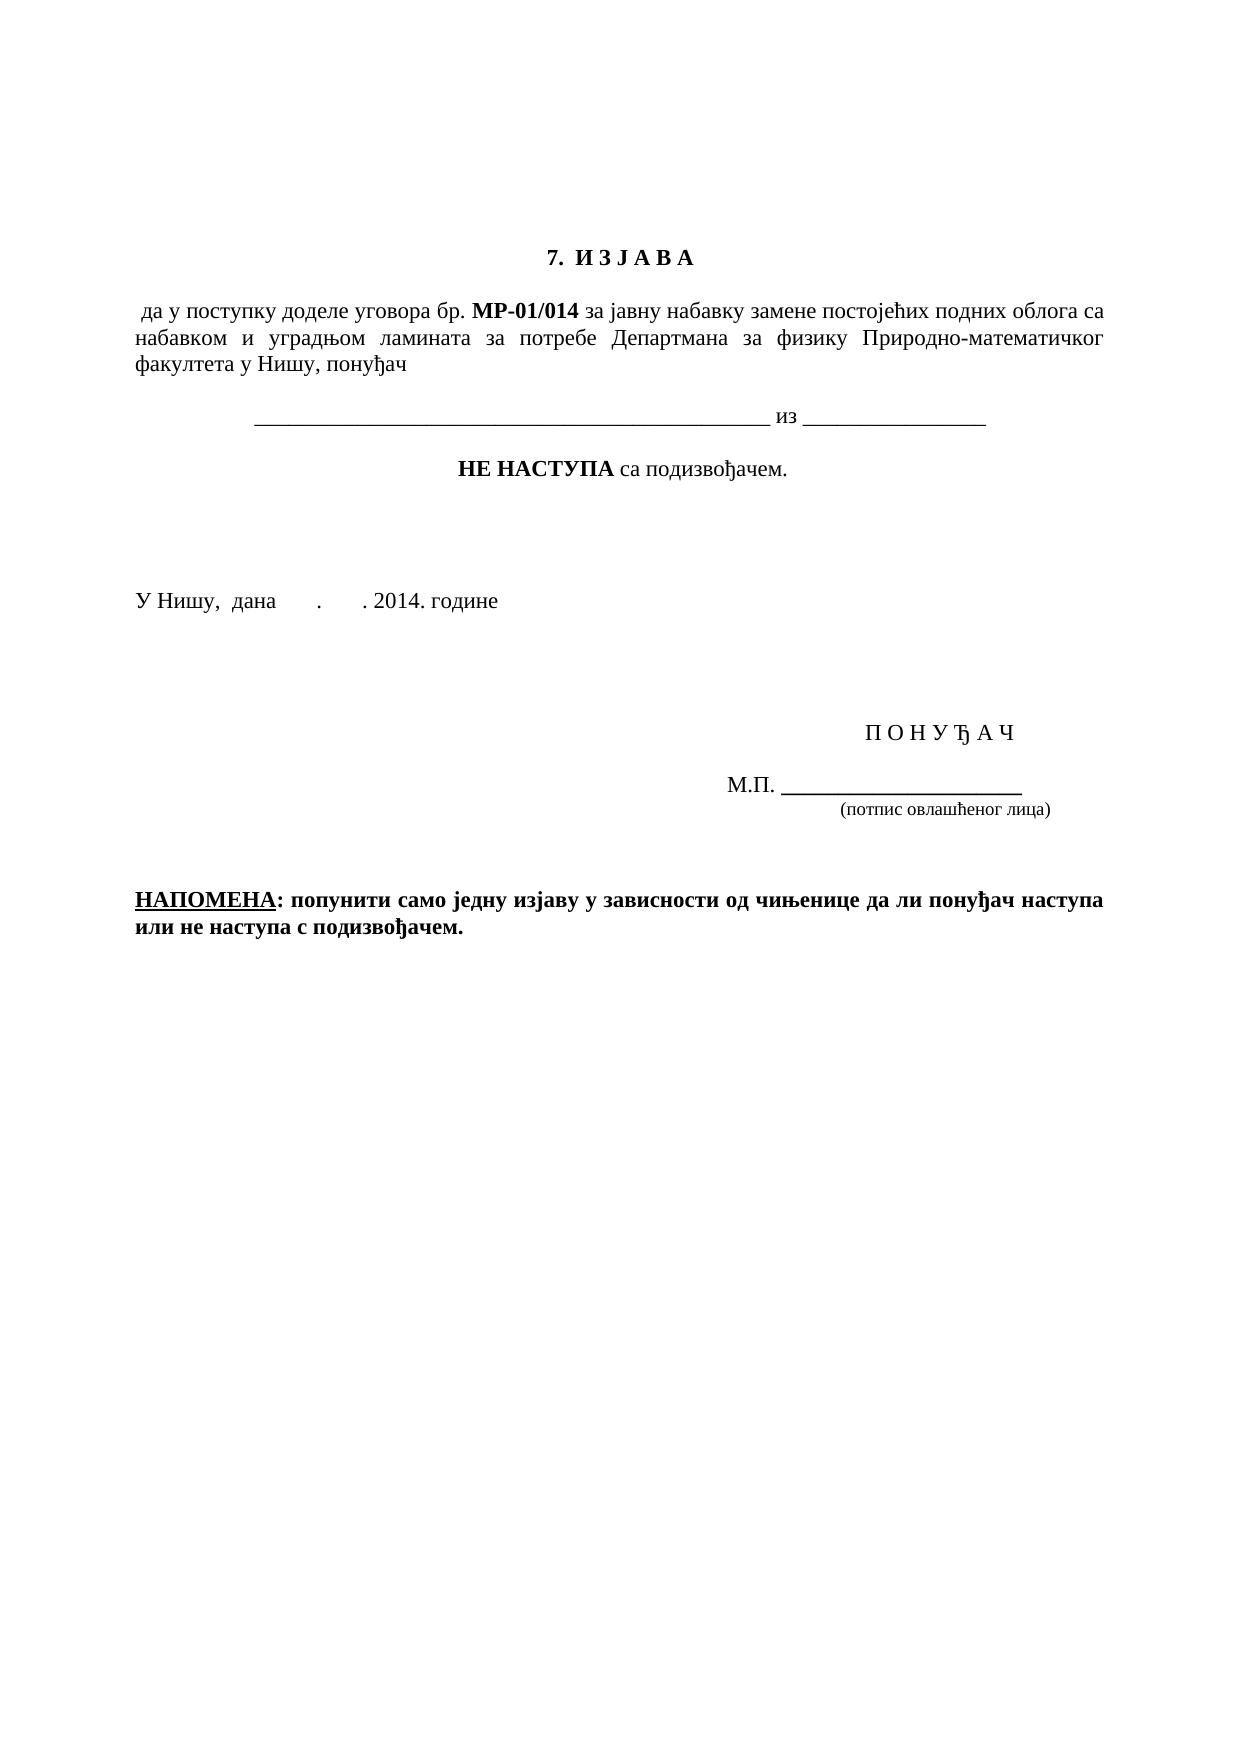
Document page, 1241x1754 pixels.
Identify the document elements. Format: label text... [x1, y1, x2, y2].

text П О Н У Ђ А Ч [135, 719, 1103, 745]
text _____________________________________________ из ________________ [135, 403, 1105, 429]
text 7. И З Ј А В А [135, 244, 1105, 271]
text да у поступку доделе уговора бр. МР-01/014 за јавну набавку замене постојећих подних облога са набавком и уградњом ламината за потребе Департмана за физику Природно-математичког факултета у Нишу, понуђач [135, 297, 1105, 376]
text (потпис овлашћеног лица) [135, 798, 1103, 819]
text НЕ НАСТУПА са подизвођачем. [135, 455, 1105, 482]
text У Нишу, дана . . 2014. године [135, 587, 1103, 613]
text НАПОМЕНА: попунити само једну изјаву у зависности од чињенице да ли понуђач наступа или не наступа с подизвођачем. [135, 887, 1105, 939]
text М.П. _____________________ [210, 772, 1103, 798]
